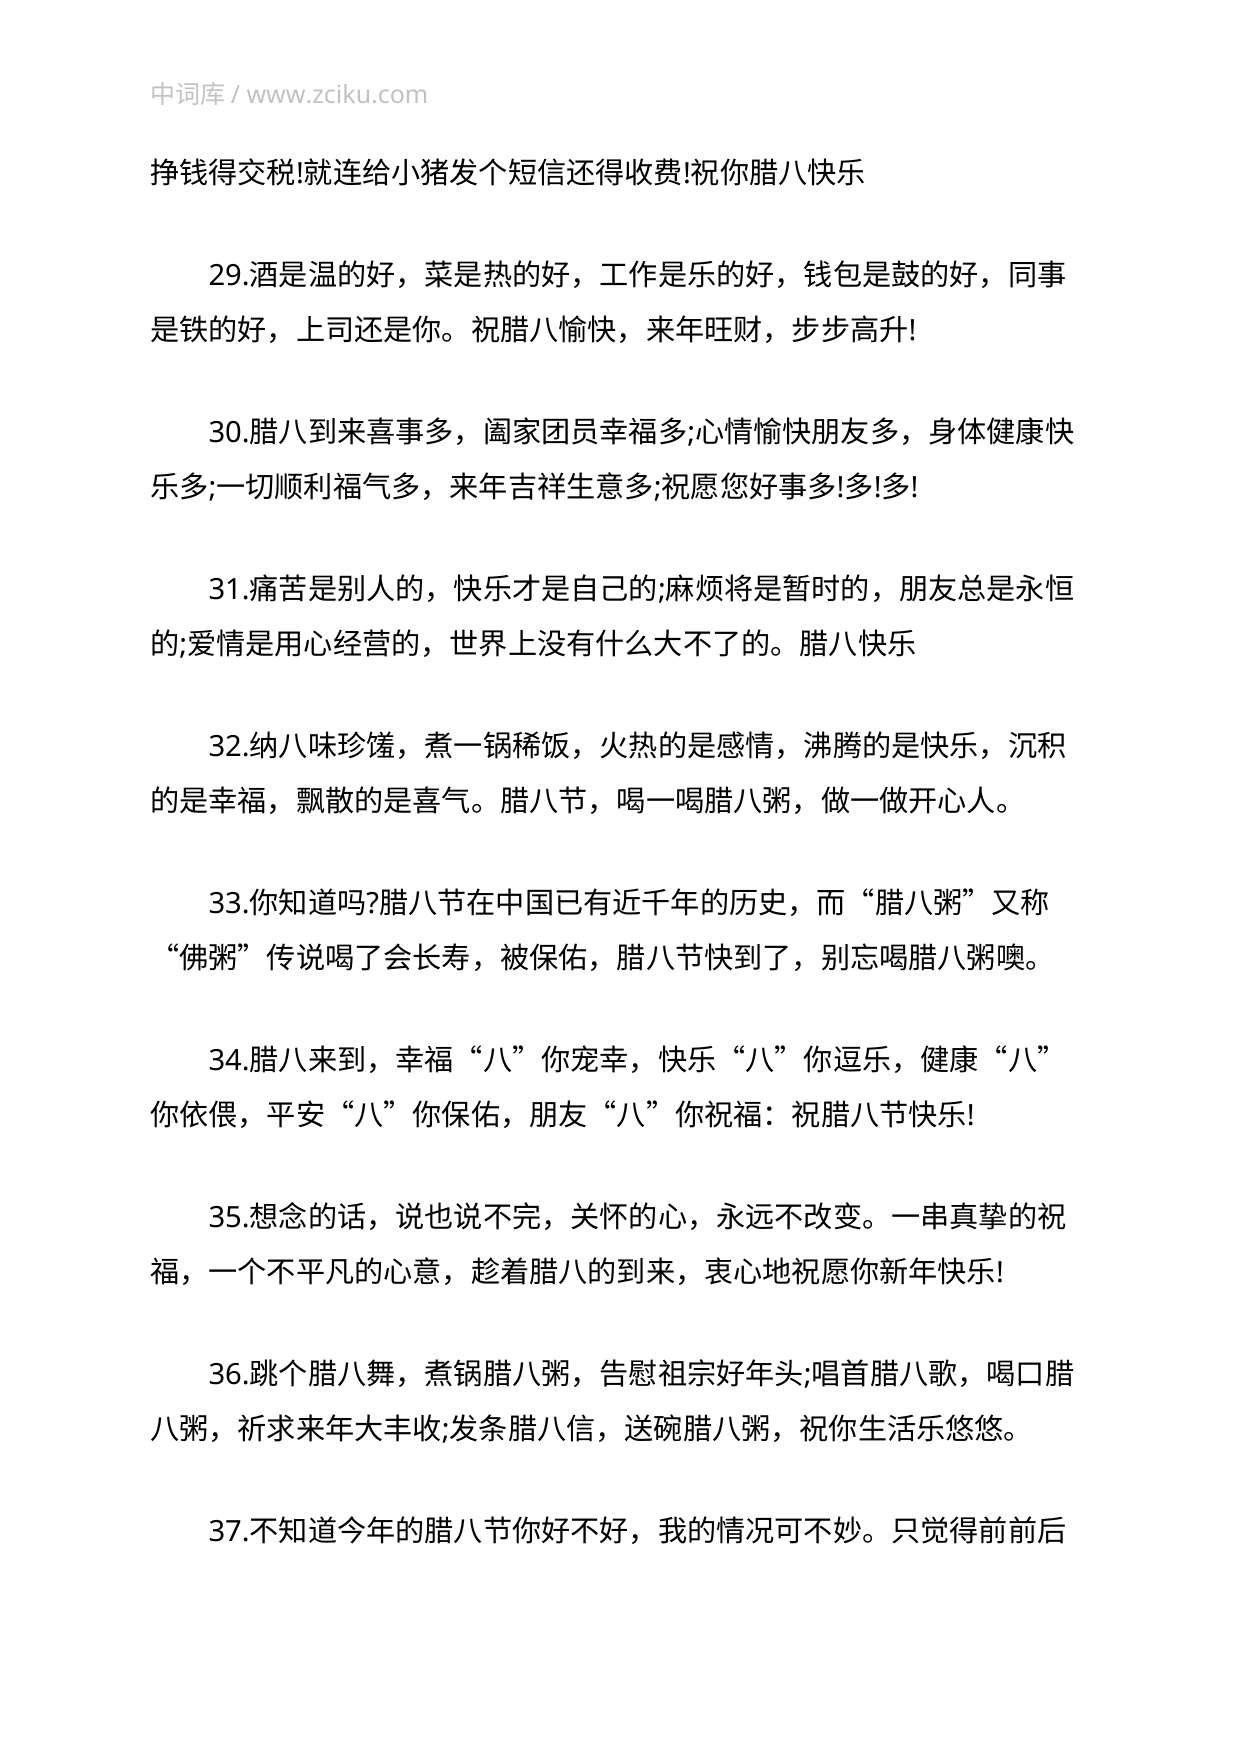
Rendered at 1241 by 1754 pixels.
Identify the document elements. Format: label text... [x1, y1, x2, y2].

text 29.酒是温的好，菜是热的好，工作是乐的好，钱包是鼓的好，同事是铁的好，上司还是你。祝腊八愉快，来年旺财，步步高升! [150, 252, 1090, 349]
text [150, 150, 1090, 192]
text 36.跳个腊八舞，煮锅腊八粥，告慰祖宗好年头;唱首腊八歌，喝口腊八粥，祈求来年大丰收;发条腊八信，送碗腊八粥，祝你生活乐悠悠。 [150, 1350, 1090, 1448]
text 30.腊八到来喜事多，阖家团员幸福多;心情愉快朋友多，身体健康快乐多;一切顺利福气多，来年吉祥生意多;祝愿您好事多!多!多! [150, 409, 1090, 506]
text 31.痛苦是别人的，快乐才是自己的;麻烦将是暂时的，朋友总是永恒的;爱情是用心经营的，世界上没有什么大不了的。腊八快乐 [150, 566, 1090, 663]
text 33.你知道吗?腊八节在中国已有近千年的历史，而“腊八粥”又称“佛粥”传说喝了会长寿，被保佑，腊八节快到了，别忘喝腊八粥噢。 [150, 880, 1090, 977]
text 34.腊八来到，幸福“八”你宠幸，快乐“八”你逗乐，健康“八”你依偎，平安“八”你保佑，朋友“八”你祝福：祝腊八节快乐! [150, 1036, 1090, 1134]
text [150, 1507, 1090, 1550]
text 35.想念的话，说也说不完，关怀的心，永远不改变。一串真挚的祝福，一个不平凡的心意，趁着腊八的到来，衷心地祝愿你新年快乐! [150, 1193, 1090, 1291]
text 32.纳八味珍馐，煮一锅稀饭，火热的是感情，沸腾的是快乐，沉积的是幸福，飘散的是喜气。腊八节，喝一喝腊八粥，做一做开心人。 [150, 723, 1090, 820]
